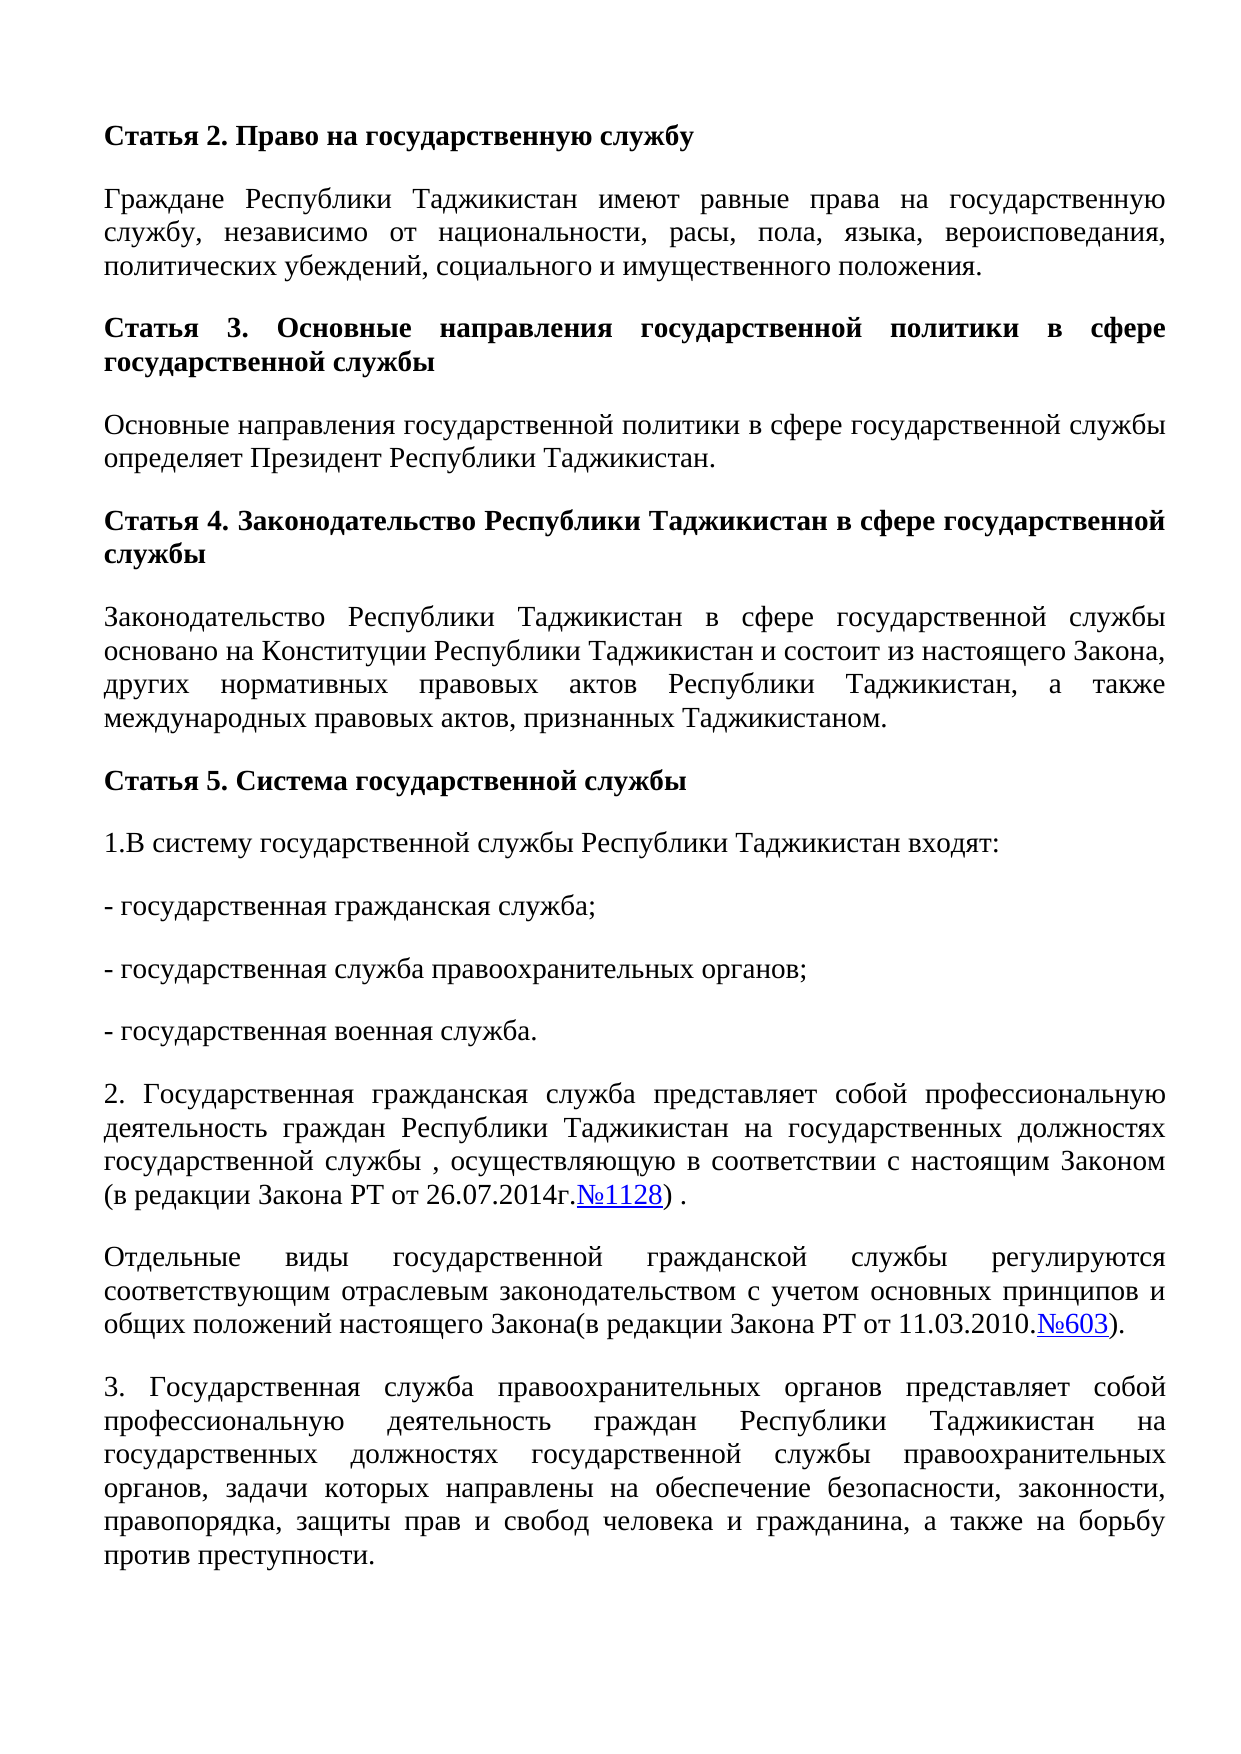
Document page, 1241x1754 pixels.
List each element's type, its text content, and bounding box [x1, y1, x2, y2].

text Граждане Республики Таджикистан имеют равные права на государственную службу, независимо от национальности, расы, пола, языка, вероисповедания, политических убеждений, социального и имущественного положения. [103, 181, 1167, 281]
text Законодательство Республики Таджикистан в сфере государственной службы основано на Конституции Республики Таджикистан и состоит из настоящего Закона, других нормативных правовых актов Республики Таджикистан, а также международных правовых актов, признанных Таджикистаном. [103, 599, 1167, 733]
text Статья 2. Право на государственную службу [103, 118, 1167, 152]
text Статья 4. Законодательство Республики Таджикистан в сфере государственной службы [103, 503, 1167, 570]
text - государственная служба правоохранительных органов; [103, 951, 1167, 984]
text 3. Государственная служба правоохранительных органов представляет собой профессиональную деятельность граждан Республики Таджикистан на государственных должностях государственной службы правоохранительных органов, задачи которых направлены на обеспечение безопасности, законности, правопорядка, защиты прав и свобод человека и гражданина, а также на борьбу против преступности. [103, 1369, 1167, 1571]
text - государственная военная служба. [103, 1013, 1167, 1047]
text 1.В систему государственной службы Республики Таджикистан входят: [103, 825, 1167, 859]
text Основные направления государственной политики в сфере государственной службы определяет Президент Республики Таджикистан. [103, 407, 1167, 474]
text 2. Государственная гражданская служба представляет собой профессиональную деятельность граждан Республики Таджикистан на государственных должностях государственной службы , осуществляющую в соответствии с настоящим Законом (в редакции Закона РТ от 26.07.2014г.№1128) . [103, 1076, 1167, 1210]
text Статья 5. Система государственной службы [103, 763, 1167, 796]
text - государственная гражданская служба; [103, 888, 1167, 922]
text Статья 3. Основные направления государственной политики в сфере государственной службы [103, 311, 1167, 378]
text Отдельные виды государственной гражданской службы регулируются соответствующим отраслевым законодательством с учетом основных принципов и общих положений настоящего Закона(в редакции Закона РТ от 11.03.2010.№603). [103, 1239, 1167, 1340]
